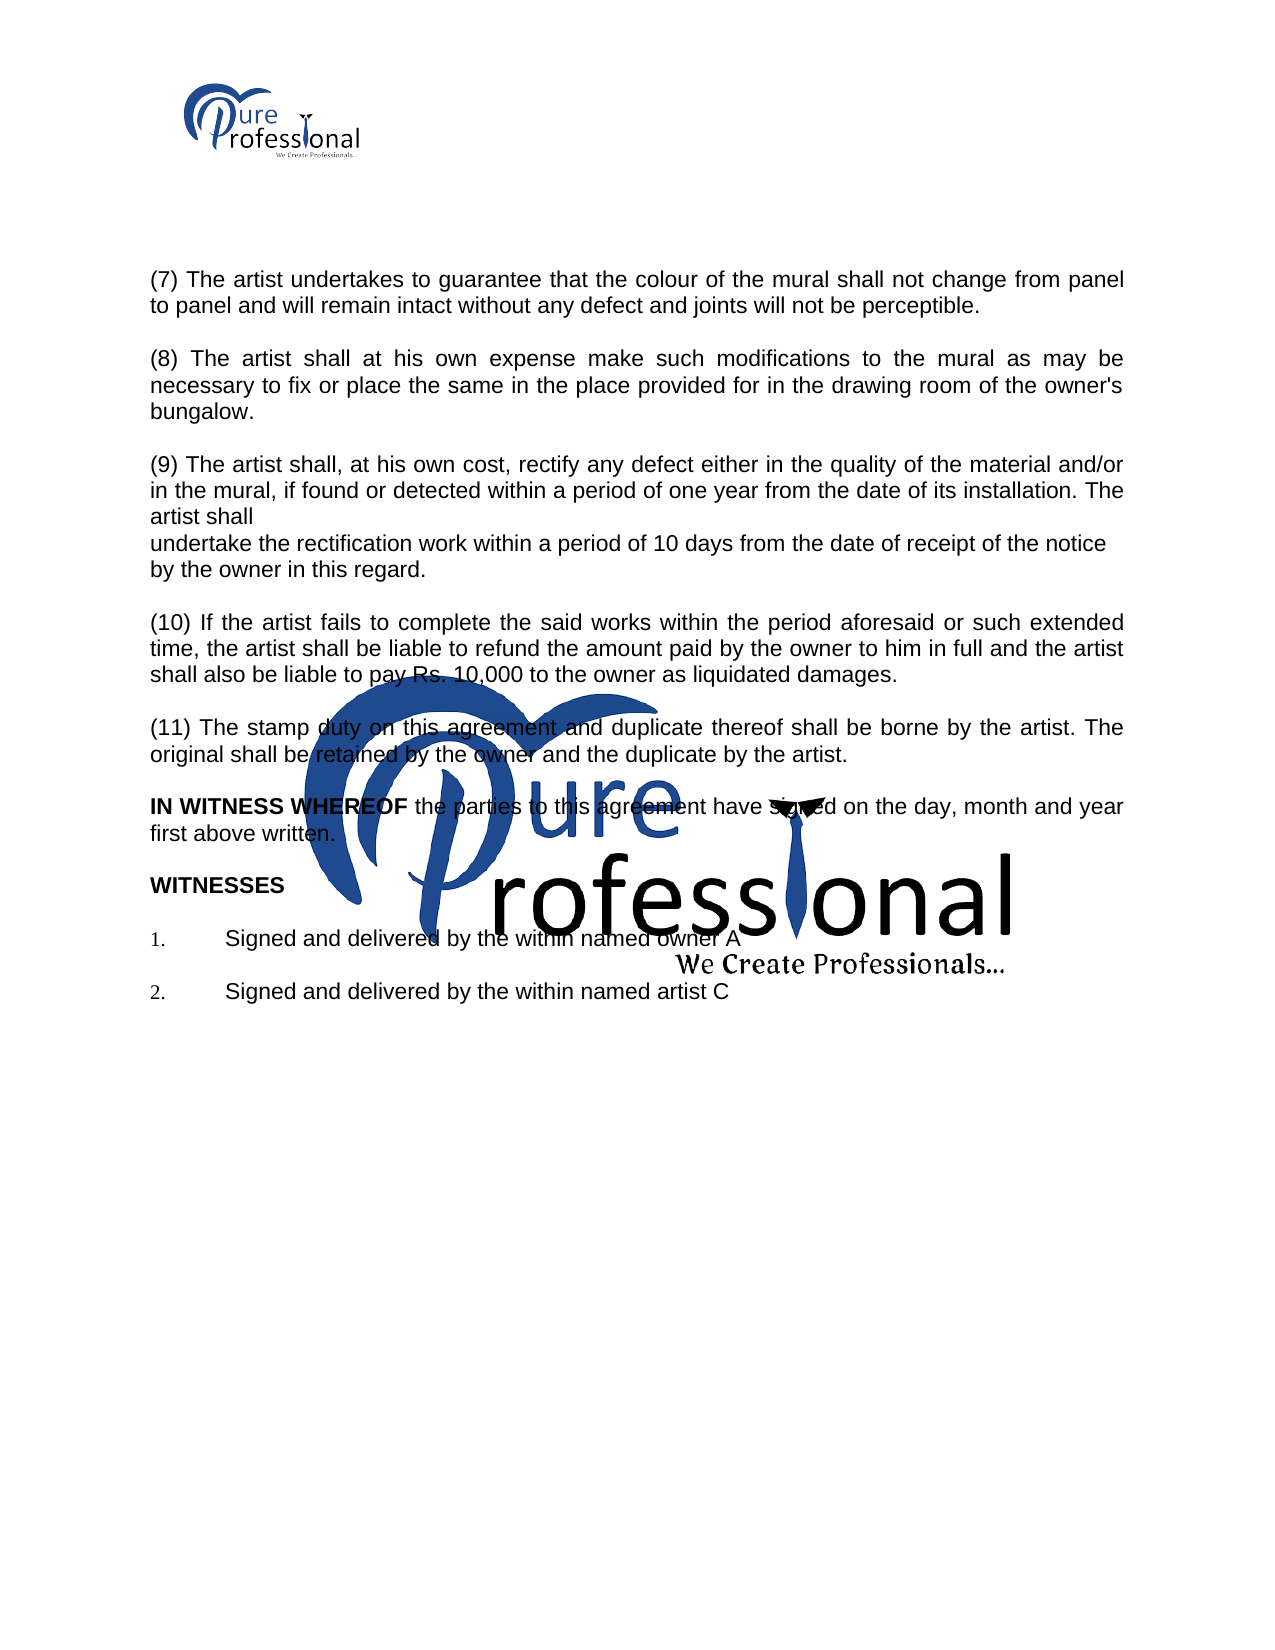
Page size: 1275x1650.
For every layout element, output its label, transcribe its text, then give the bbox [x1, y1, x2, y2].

text (11) The stamp duty on this agreement and duplicate thereof shall be borne by the artist. The original shall be retained by the owner and the duplicate by the artist. [150, 714, 1125, 767]
text (9) The artist shall, at his own cost, rectify any defect either in the quality of the material and/or in the mural, if found or detected within a period of one year from the date of its installation. The artist shall [150, 451, 1125, 530]
text WITNESSES [150, 872, 1125, 899]
picture [150, 0, 392, 242]
text (7) The artist undertakes to guarantee that the colour of the mural shall not change from panel to panel and will remain intact without any defect and joints will not be perceptible. [150, 266, 1125, 319]
text IN WITNESS WHEREOF the parties to this agreement have signed on the day, month and year first above written. [150, 793, 1125, 846]
picture [168, 337, 1144, 1313]
list Signed and delivered by the within named owner A [150, 925, 1125, 951]
text (10) If the artist fails to complete the said works within the period aforesaid or such extended time, the artist shall be liable to refund the amount paid by the owner to him in full and the artist shall also be liable to pay Rs. 10,000 to the owner as liquidated damages. [150, 609, 1125, 688]
text undertake the rectification work within a period of 10 days from the date of receipt of the notice by the owner in this regard. [150, 530, 1125, 582]
text (8) The artist shall at his own expense make such modifications to the mural as may be necessary to fix or place the same in the place provided for in the drawing room of the owner's bungalow. [150, 345, 1125, 424]
list Signed and delivered by the within named artist C [150, 978, 1125, 1004]
